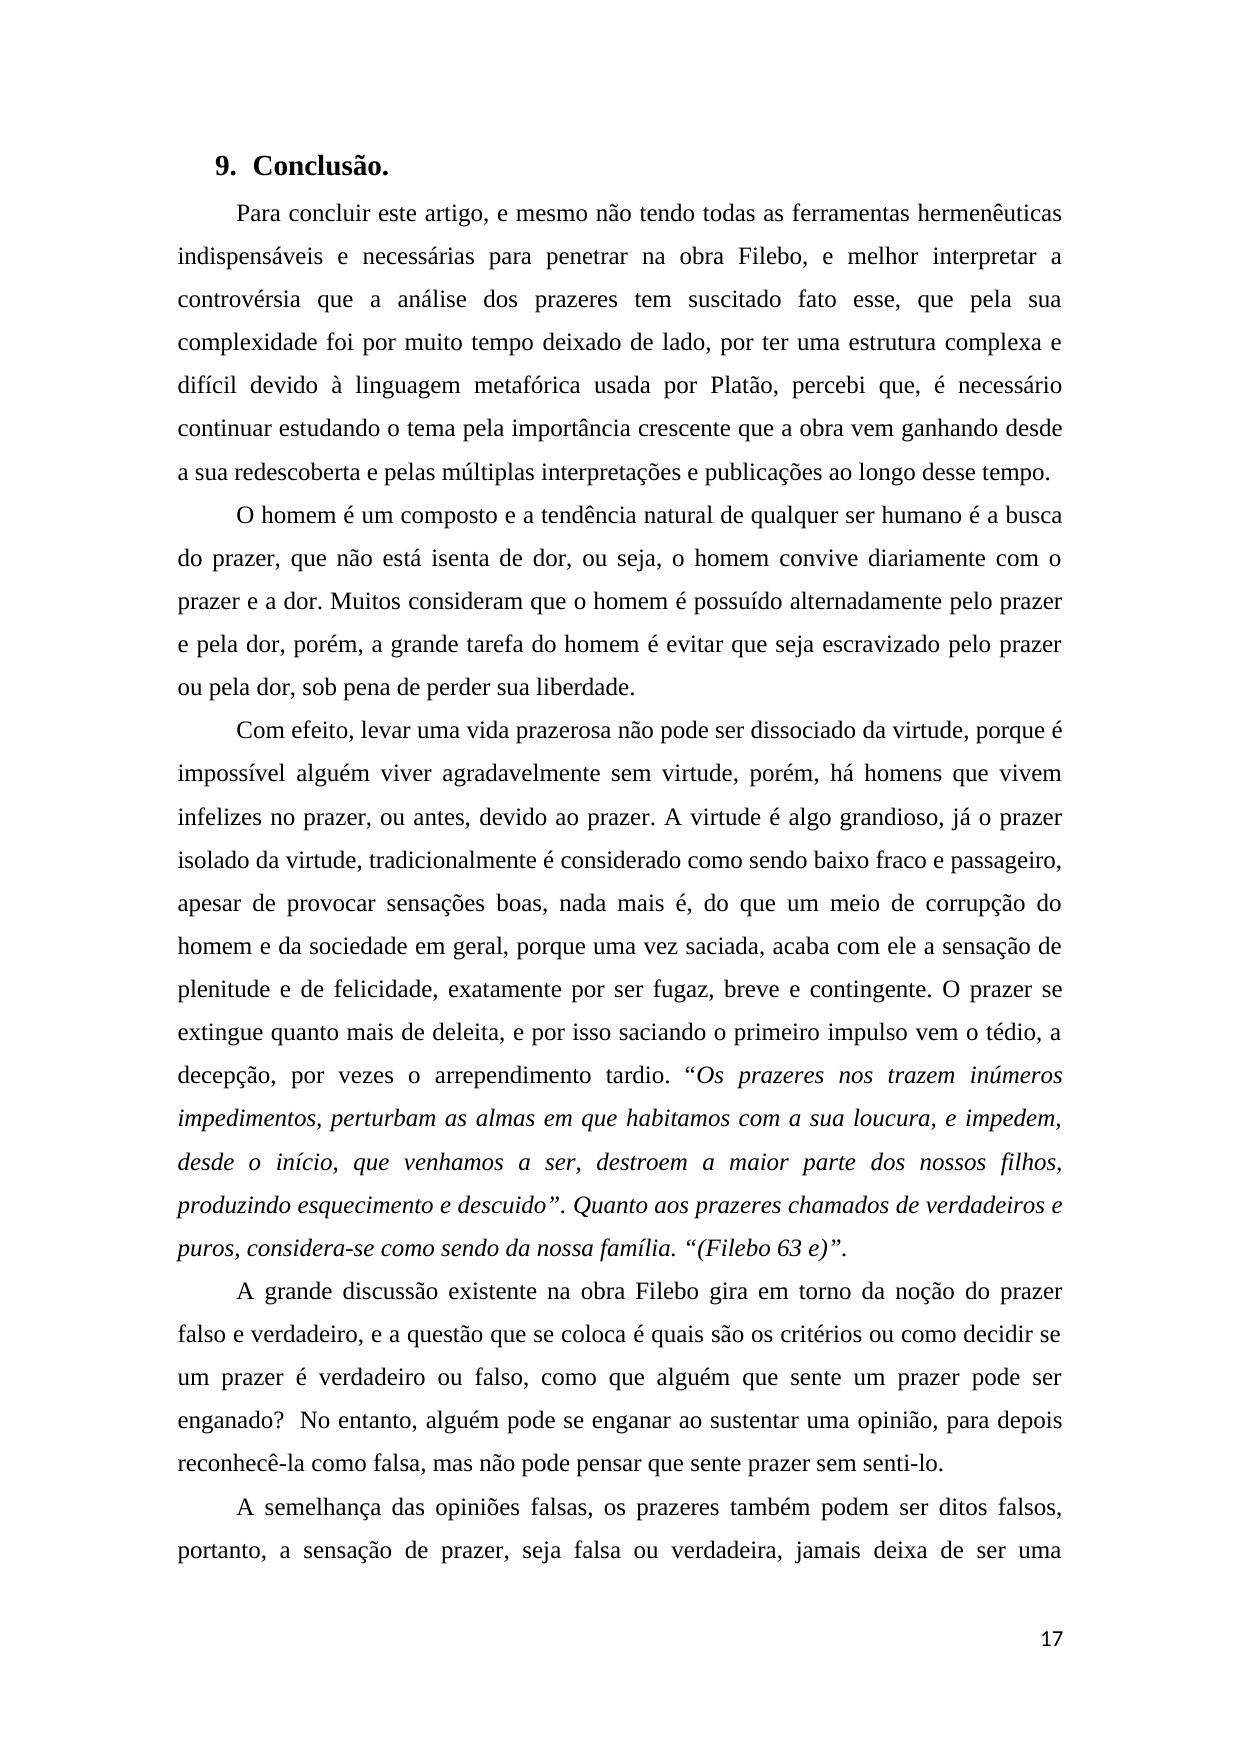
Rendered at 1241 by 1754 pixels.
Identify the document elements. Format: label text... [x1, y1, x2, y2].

text O homem é um composto e a tendência natural de qualquer ser humano é a busca do prazer, que não está isenta de dor, ou seja, o homem convive diariamente com o prazer e a dor. Muitos consideram que o homem é possuído alternadamente pelo prazer e pela dor, porém, a grande tarefa do homem é evitar que seja escravizado pelo prazer ou pela dor, sob pena de perder sua liberdade. [177, 500, 1063, 701]
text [177, 1492, 1063, 1563]
text Com efeito, levar uma vida prazerosa não pode ser dissociado da virtude, porque é impossível alguém viver agradavelmente sem virtude, porém, há homens que vivem infelizes no prazer, ou antes, devido ao prazer. A virtude é algo grandioso, já o prazer isolado da virtude, tradicionalmente é considerado como sendo baixo fraco e passageiro, apesar de provocar sensações boas, nada mais é, do que um meio de corrupção do homem e da sociedade em geral, porque uma vez saciada, acaba com ele a sensação de plenitude e de felicidade, exatamente por ser fugaz, breve e contingente. O prazer se extingue quanto mais de deleita, e por isso saciando o primeiro impulso vem o tédio, a decepção, por vezes o arrependimento tardio. “Os prazeres nos trazem inúmeros impedimentos, perturbam as almas em que habitamos com a sua loucura, e impedem, desde o início, que venhamos a ser, destroem a maior parte dos nossos filhos, produzindo esquecimento e descuido”. Quanto aos prazeres chamados de verdadeiros e puros, considera-se como sendo da nossa família. “(Filebo 63 e)”. [177, 715, 1063, 1262]
list Conclusão. [215, 148, 1063, 181]
text A grande discussão existente na obra Filebo gira em torno da noção do prazer falso e verdadeiro, e a questão que se coloca é quais são os critérios ou como decidir se um prazer é verdadeiro ou falso, como que alguém que sente um prazer pode ser enganado? No entanto, alguém pode se enganar ao sustentar uma opinião, para depois reconhecê-la como falsa, mas não pode pensar que sente prazer sem senti-lo. [177, 1276, 1063, 1477]
text Para concluir este artigo, e mesmo não tendo todas as ferramentas hermenêuticas indispensáveis e necessárias para penetrar na obra Filebo, e melhor interpretar a controvérsia que a análise dos prazeres tem suscitado fato esse, que pela sua complexidade foi por muito tempo deixado de lado, por ter uma estrutura complexa e difícil devido à linguagem metafórica usada por Platão, percebi que, é necessário continuar estudando o tema pela importância crescente que a obra vem ganhando desde a sua redescoberta e pelas múltiplas interpretações e publicações ao longo desse tempo. [177, 198, 1063, 485]
